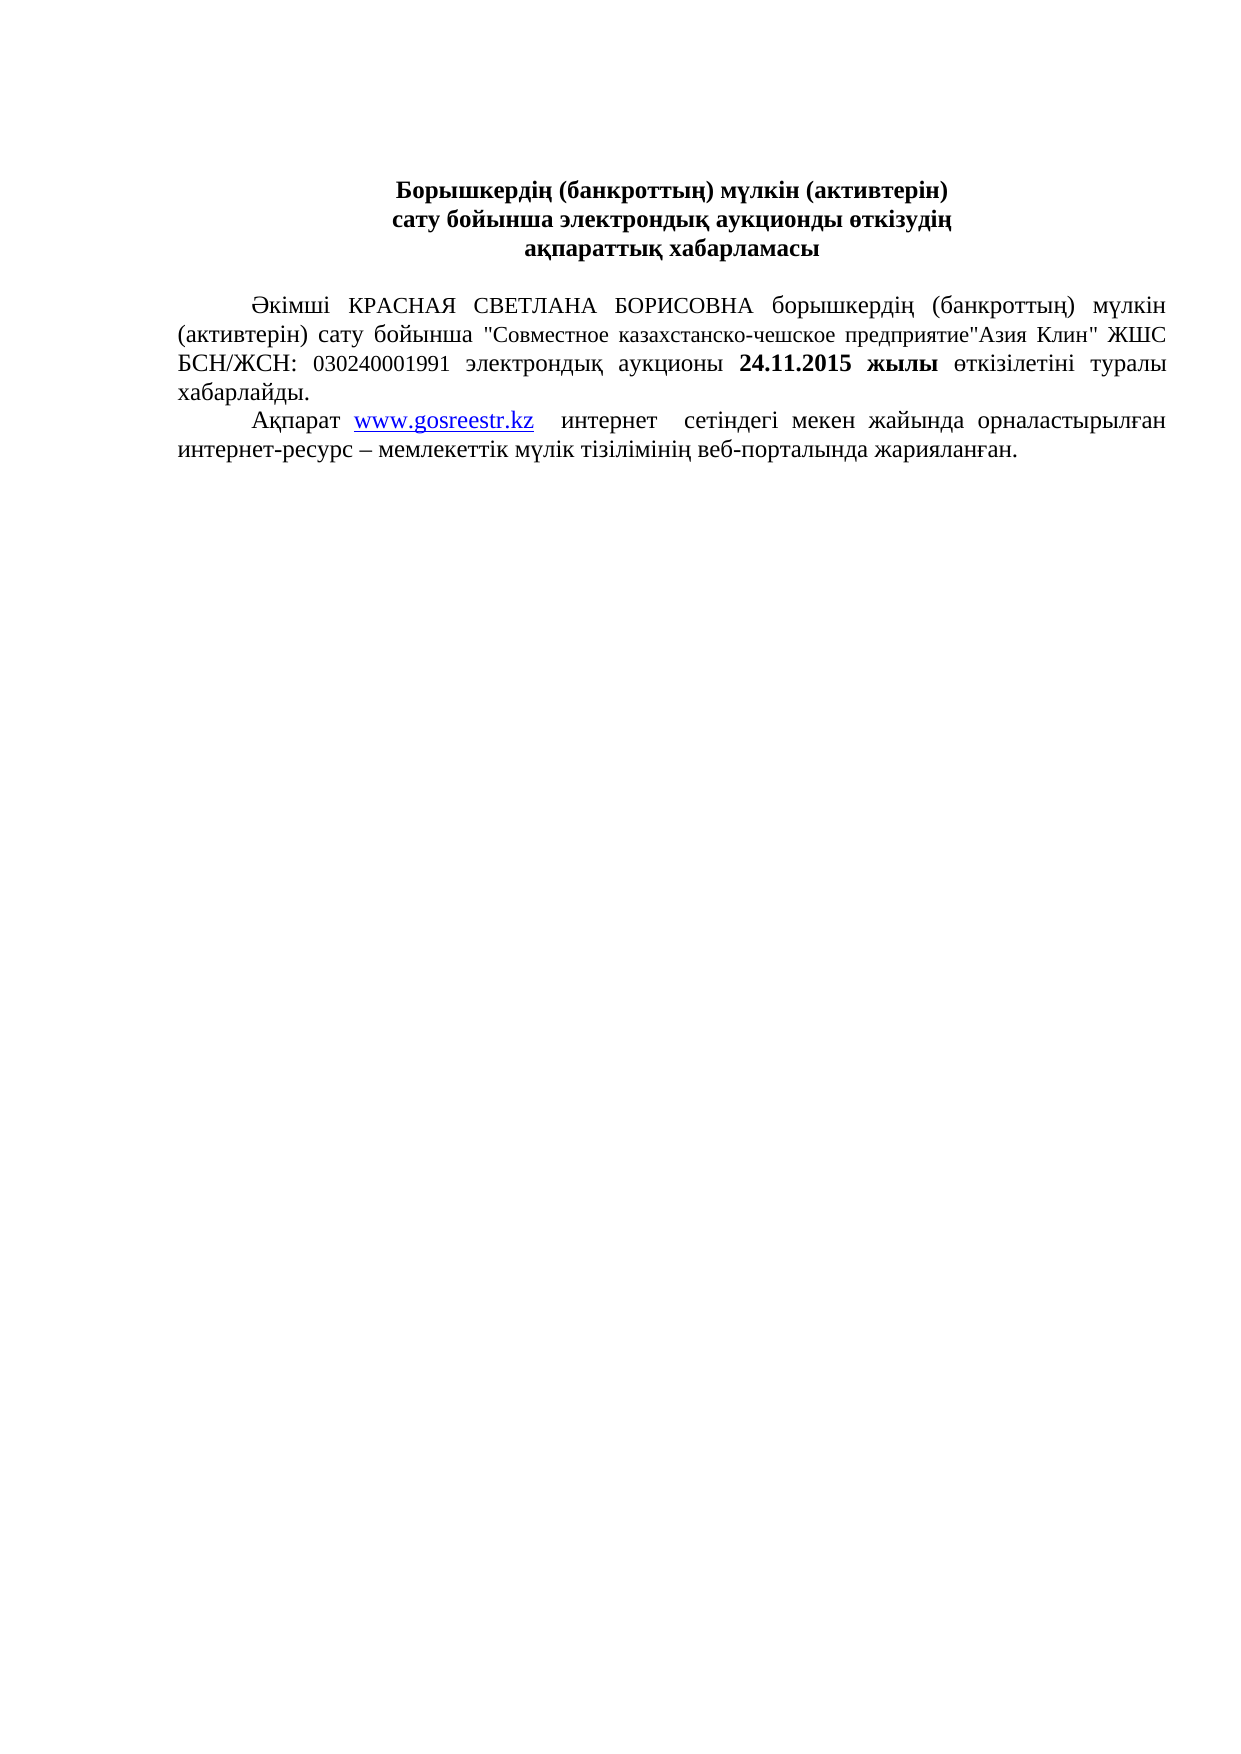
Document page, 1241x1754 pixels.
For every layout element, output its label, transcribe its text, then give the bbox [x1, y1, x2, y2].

text сату бойынша электрондық аукционды өткізудің [177, 204, 1167, 233]
text Ақпарат www.gosreestr.kz интернет сетіндегі мекен жайында орналастырылған интернет-ресурс – мемлекеттік мүлік тізілімінің веб-порталында жарияланған. [177, 406, 1167, 463]
text Әкімші КРАСНАЯ СВЕТЛАНА БОРИСОВНА борышкердің (банкроттың) мүлкін (активтерін) сату бойынша "Совместное казахстанско-чешское предприятие"Азия Клин" ЖШС БСН/ЖСН: 030240001991 электрондық аукционы 24.11.2015 жылы өткізілетіні туралы хабарлайды. [177, 291, 1167, 406]
text Борышкердің (банкроттың) мүлкін (активтерін) [177, 176, 1167, 204]
text ақпараттық хабарламасы [177, 233, 1167, 262]
